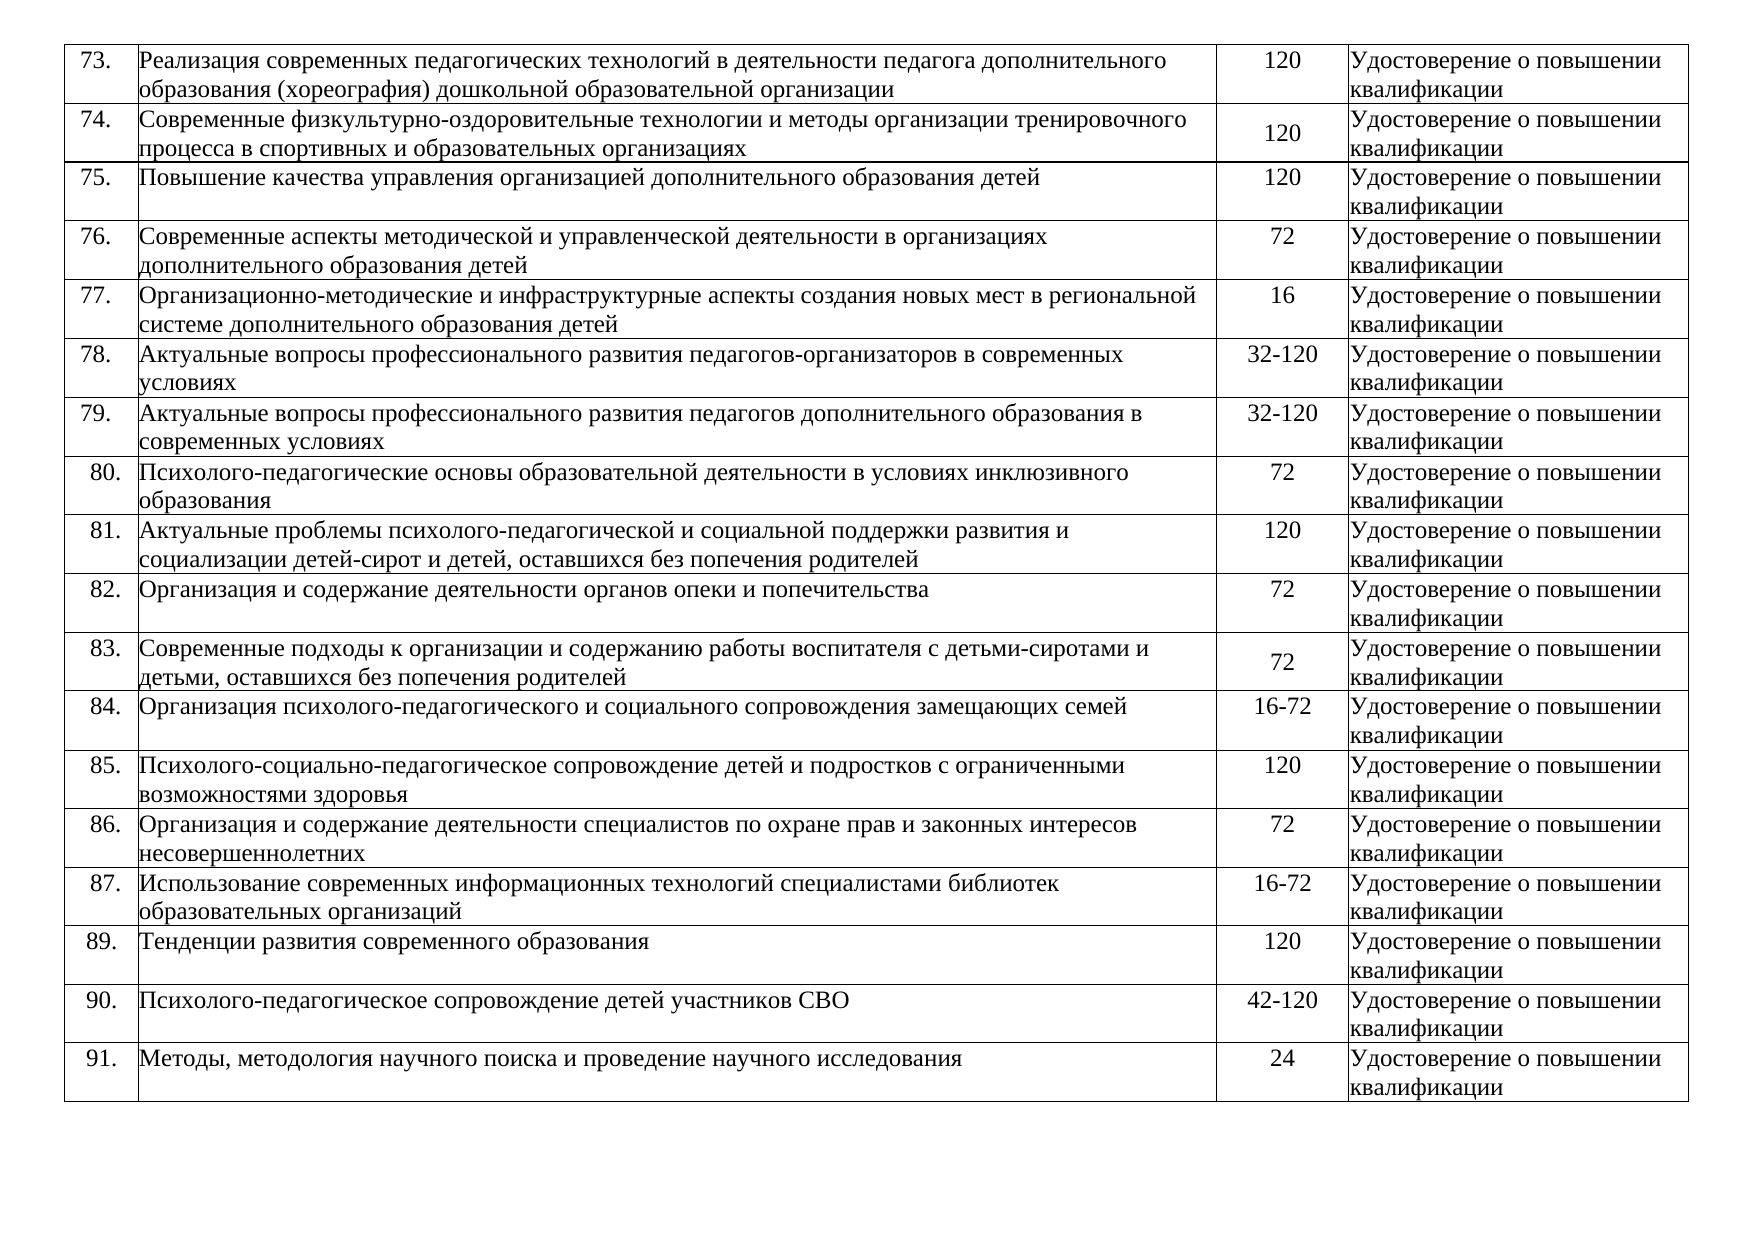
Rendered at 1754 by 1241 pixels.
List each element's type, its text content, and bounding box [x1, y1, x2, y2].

table_cell Удостоверение о повышении квалификации [1349, 633, 1688, 690]
table_cell Реализация современных педагогических технологий в деятельности педагога дополнительного образования (хореография) дошкольной образовательной организации [139, 45, 1216, 103]
table_cell Удостоверение о повышении квалификации [1349, 457, 1688, 514]
table_cell 90. [65, 985, 138, 1042]
table_cell [65, 339, 138, 397]
table_cell 72 [1217, 633, 1348, 690]
table_cell [65, 398, 138, 456]
table_cell 32-120 [1217, 398, 1348, 456]
table_cell 89. [65, 926, 138, 984]
table_cell 120 [1217, 926, 1348, 984]
table_cell Современные аспекты методической и управленческой деятельности в организациях дополнительного образования детей [139, 221, 1216, 279]
table_cell 120 [1217, 163, 1348, 220]
table_cell [65, 221, 138, 279]
table_cell 24 [1217, 1043, 1348, 1101]
table_cell Организация психолого-педагогического и социального сопровождения замещающих семей [139, 691, 1216, 749]
table_cell [65, 45, 138, 103]
table_cell [65, 104, 138, 161]
table_cell Удостоверение о повышении квалификации [1349, 221, 1688, 279]
table_cell Удостоверение о повышении квалификации [1349, 163, 1688, 220]
table_cell Организация и содержание деятельности органов опеки и попечительства [139, 574, 1216, 632]
table_cell Удостоверение о повышении квалификации [1349, 574, 1688, 632]
table_cell [65, 868, 138, 925]
table_cell Методы, методология научного поиска и проведение научного исследования [139, 1043, 1216, 1101]
table_cell 120 [1217, 45, 1348, 103]
table_cell Организационно-методические и инфраструктурные аспекты создания новых мест в региональной системе дополнительного образования детей [139, 280, 1216, 338]
table_cell 91. [65, 1043, 138, 1101]
table_cell 120 [1217, 751, 1348, 808]
table_cell 42-120 [1217, 985, 1348, 1042]
table_cell Психолого-педагогические основы образовательной деятельности в условиях инклюзивного образования [139, 457, 1216, 514]
table_cell Удостоверение о повышении квалификации [1349, 515, 1688, 573]
table_cell 32-120 [1217, 339, 1348, 397]
table_cell Удостоверение о повышении квалификации [1349, 926, 1688, 984]
table_cell Тенденции развития современного образования [139, 926, 1216, 984]
table_cell [65, 280, 138, 338]
table_cell 120 [1217, 104, 1348, 161]
table_cell 72 [1217, 457, 1348, 514]
table_cell Удостоверение о повышении квалификации [1349, 868, 1688, 925]
table_cell [65, 457, 138, 514]
table_cell 72 [1217, 574, 1348, 632]
table_cell Удостоверение о повышении квалификации [1349, 280, 1688, 338]
table_cell 16-72 [1217, 691, 1348, 749]
table_cell [65, 691, 138, 749]
table_cell Современные подходы к организации и содержанию работы воспитателя с детьми-сиротами и детьми, оставшихся без попечения родителей [139, 633, 1216, 690]
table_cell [1349, 45, 1688, 103]
table_cell Удостоверение о повышении квалификации [1349, 104, 1688, 161]
table_cell Удостоверение о повышении квалификации [1349, 1043, 1688, 1101]
table_cell [65, 751, 138, 808]
table_cell Повышение качества управления организацией дополнительного образования детей [139, 163, 1216, 220]
table_cell Актуальные вопросы профессионального развития педагогов-организаторов в современных условиях [139, 339, 1216, 397]
table_cell [65, 163, 138, 220]
table_cell [65, 633, 138, 690]
table_cell 16 [1217, 280, 1348, 338]
table_cell Удостоверение о повышении квалификации [1349, 691, 1688, 749]
table_cell 72 [1217, 809, 1348, 867]
table_cell Организация и содержание деятельности специалистов по охране прав и законных интересов несовершеннолетних [139, 809, 1216, 867]
table_cell Удостоверение о повышении квалификации [1349, 339, 1688, 397]
table_cell [65, 515, 138, 573]
table_cell Современные физкультурно-оздоровительные технологии и методы организации тренировочного процесса в спортивных и образовательных организациях [139, 104, 1216, 161]
table_cell 16-72 [1217, 868, 1348, 925]
table_cell Психолого-педагогическое сопровождение детей участников СВО [139, 985, 1216, 1042]
table_cell Удостоверение о повышении квалификации [1349, 398, 1688, 456]
table_cell Удостоверение о повышении квалификации [1349, 751, 1688, 808]
table_cell Удостоверение о повышении квалификации [1349, 985, 1688, 1042]
table_cell [65, 574, 138, 632]
table_cell [65, 809, 138, 867]
table_cell 120 [1217, 515, 1348, 573]
table_cell 72 [1217, 221, 1348, 279]
table_cell Актуальные вопросы профессионального развития педагогов дополнительного образования в современных условиях [139, 398, 1216, 456]
table_cell Удостоверение о повышении квалификации [1349, 809, 1688, 867]
table_cell Актуальные проблемы психолого-педагогической и социальной поддержки развития и социализации детей-сирот и детей, оставшихся без попечения родителей [139, 515, 1216, 573]
table_cell Психолого-социально-педагогическое сопровождение детей и подростков с ограниченными возможностями здоровья [139, 751, 1216, 808]
table_cell Использование современных информационных технологий специалистами библиотек образовательных организаций [139, 868, 1216, 925]
